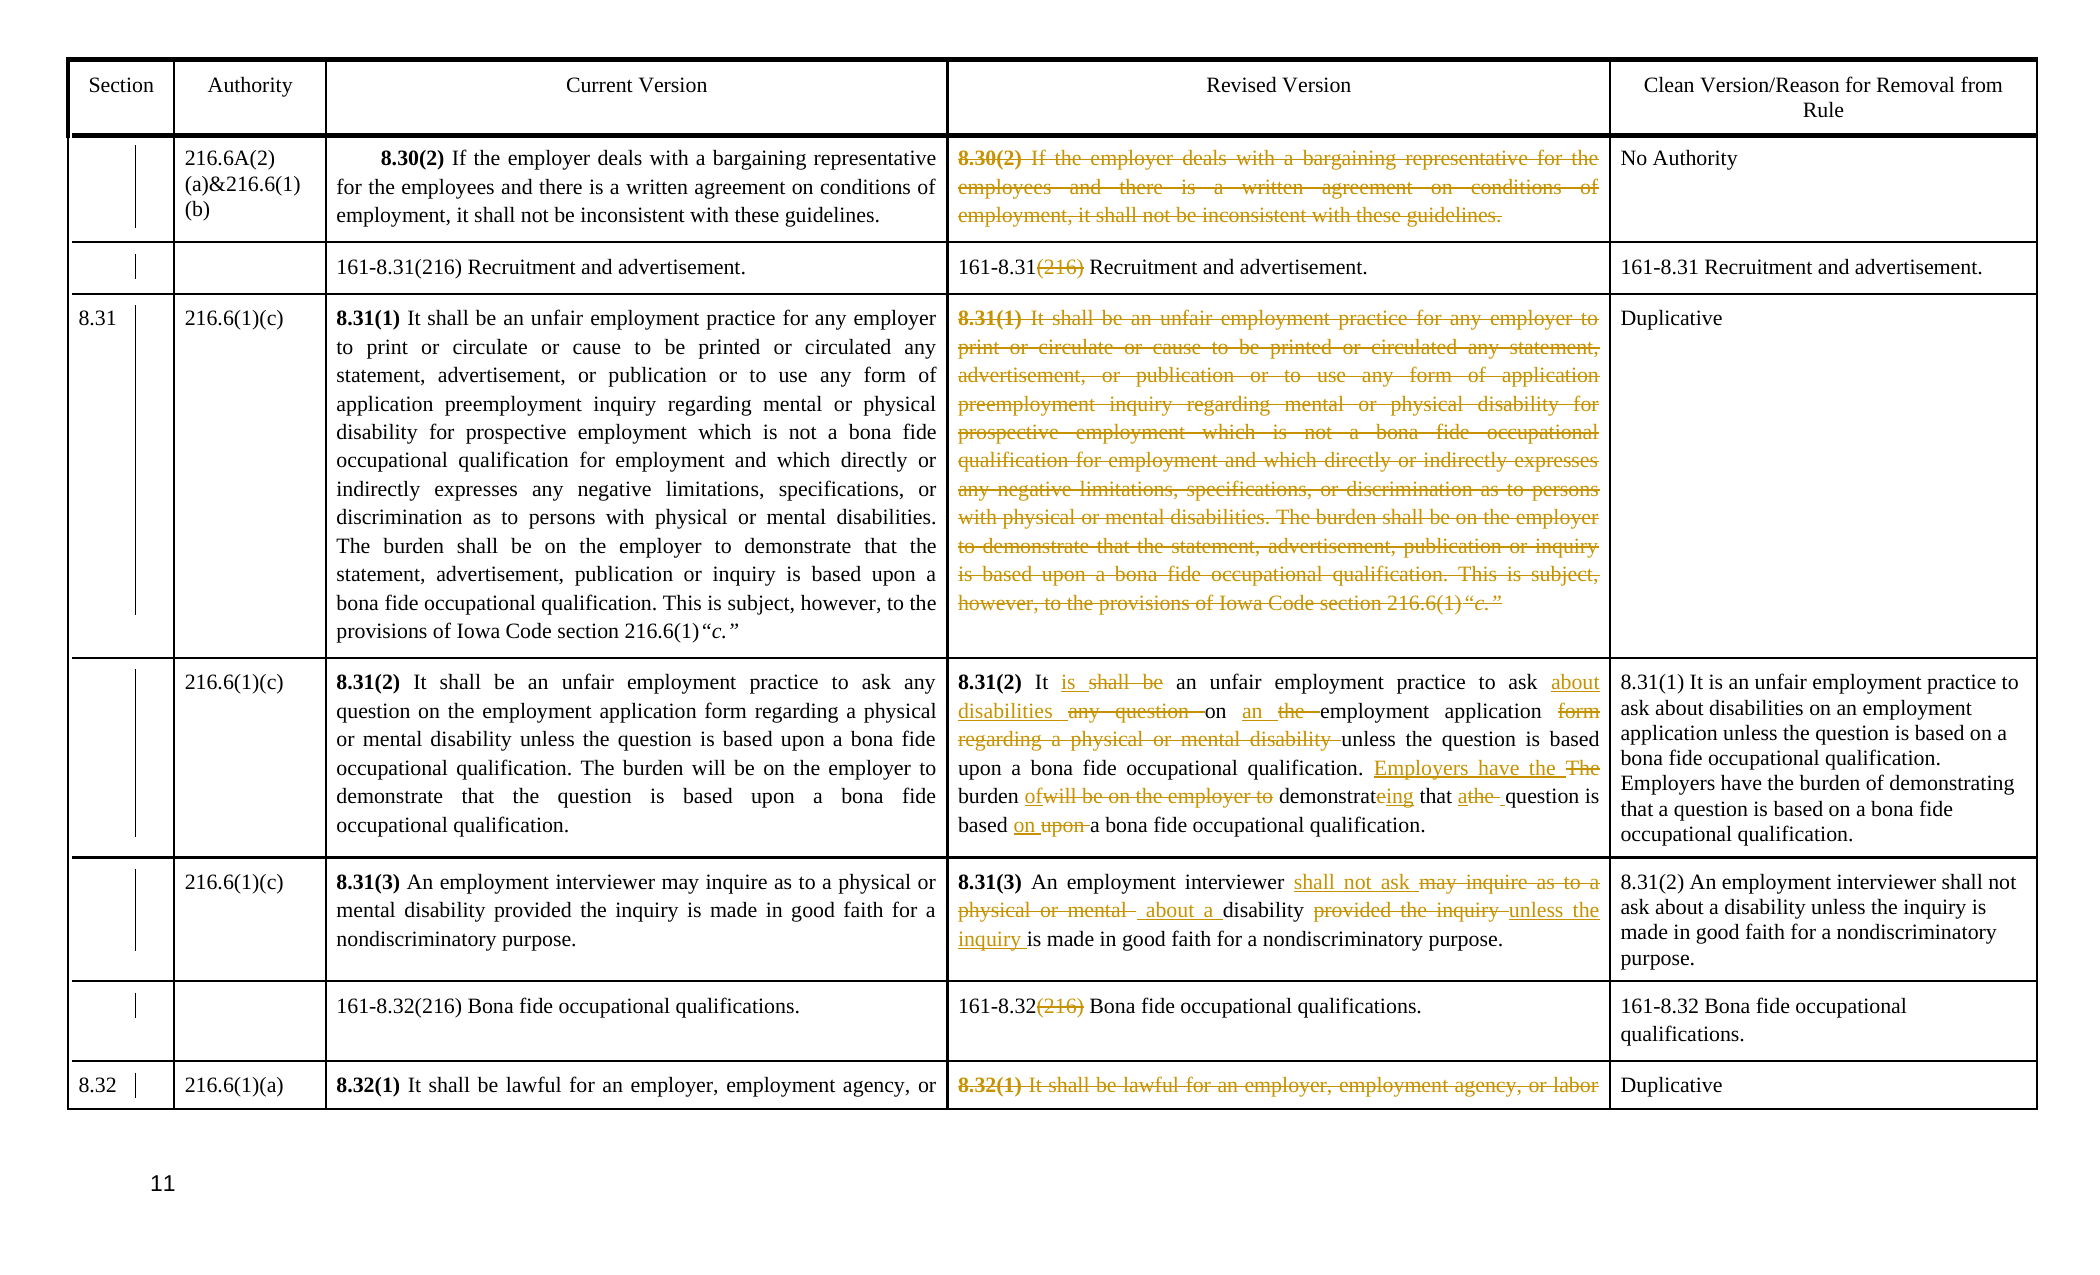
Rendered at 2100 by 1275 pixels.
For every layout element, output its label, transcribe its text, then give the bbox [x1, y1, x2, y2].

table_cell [327, 1062, 946, 1108]
table_cell [69, 657, 173, 856]
table_cell No Authority [1611, 138, 2036, 241]
table_cell [949, 138, 1609, 241]
table_cell 216.6(1)(a) [175, 1062, 325, 1108]
table_cell 8.30(2) If the employer deals with a bargaining representative for the employees and there is a written agreement on conditions of employment, it shall not be inconsistent with these guidelines. [327, 138, 946, 241]
table_cell 8.31(1) It shall be an unfair employment practice for any employer to print or circulate or cause to be printed or circulated any statement, advertisement, or publication or to use any form of application preemployment inquiry regarding mental or physical disability for prospective employment which is not a bona fide occupational qualification for employment and which directly or indirectly expresses any negative limitations, specifications, or discrimination as to persons with physical or mental disabilities. The burden shall be on the employer to demonstrate that the statement, advertisement, publication or inquiry is based upon a bona fide occupational qualification. This is subject, however, to the provisions of Iowa Code section 216.6(1)“c.” [327, 295, 946, 657]
table_cell 216.6(1)(c) [175, 659, 325, 856]
table_cell 161-8.31 Recruitment and advertisement. [1611, 243, 2036, 293]
table_cell [69, 133, 173, 241]
table_header Section [70, 62, 173, 133]
table_header Clean Version/Reason for Removal from Rule [1611, 62, 2036, 133]
table_cell [69, 980, 173, 1060]
table_cell 8.32 [69, 1060, 173, 1108]
table_cell 8.31(2) An employment interviewer shall not ask about a disability unless the inquiry is made in good faith for a nondiscriminatory purpose. [1611, 859, 2036, 980]
table_cell Duplicative [1611, 1062, 2036, 1108]
table_cell [69, 241, 173, 293]
table_cell 161-8.32 Bona fide occupational qualifications. [949, 982, 1609, 1060]
table_cell [69, 856, 173, 980]
table_header Authority [175, 62, 325, 133]
table_cell 216.6(1)(c) [175, 295, 325, 657]
table_cell 8.31(2) It shall be an unfair employment practice to ask any question on the employment application form regarding a physical or mental disability unless the question is based upon a bona fide occupational qualification. The burden will be on the employer to demonstrate that the question is based upon a bona fide occupational qualification. [327, 659, 946, 856]
table_header Current Version [327, 62, 946, 133]
table_cell [175, 243, 325, 293]
table_header Revised Version [949, 62, 1609, 133]
table_cell 216.6(1)(c) [175, 859, 325, 980]
table_cell Duplicative [1611, 295, 2036, 657]
table_cell 8.31 [69, 293, 173, 657]
table_cell 8.31(3) An employment interviewer disability is made in good faith for a nondiscriminatory purpose. [949, 859, 1609, 980]
table_cell [949, 295, 1609, 657]
table_cell 161-8.31 Recruitment and advertisement. [949, 243, 1609, 293]
table_cell 8.31(1) It is an unfair employment practice to ask about disabilities on an employment application unless the question is based on a bona fide occupational qualification. Employers have the burden of demonstrating that a question is based on a bona fide occupational qualification. [1611, 659, 2036, 856]
table_cell 216.6A(2)(a)&216.6(1)(b) [175, 138, 325, 241]
table_cell 8.31(3) An employment interviewer may inquire as to a physical or mental disability provided the inquiry is made in good faith for a nondiscriminatory purpose. [327, 859, 946, 980]
table_cell 161-8.31(216) Recruitment and advertisement. [327, 243, 946, 293]
table_cell [175, 982, 325, 1060]
table_cell [949, 1062, 1609, 1108]
table_cell 8.31(2) It an unfair employment practice to ask on employment application unless the question is based upon a bona fide occupational qualification. burden demonstrat that question is based a bona fide occupational qualification. [949, 659, 1609, 856]
table_cell 161-8.32(216) Bona fide occupational qualifications. [327, 982, 946, 1060]
table_cell 161-8.32 Bona fide occupational qualifications. [1611, 982, 2036, 1060]
